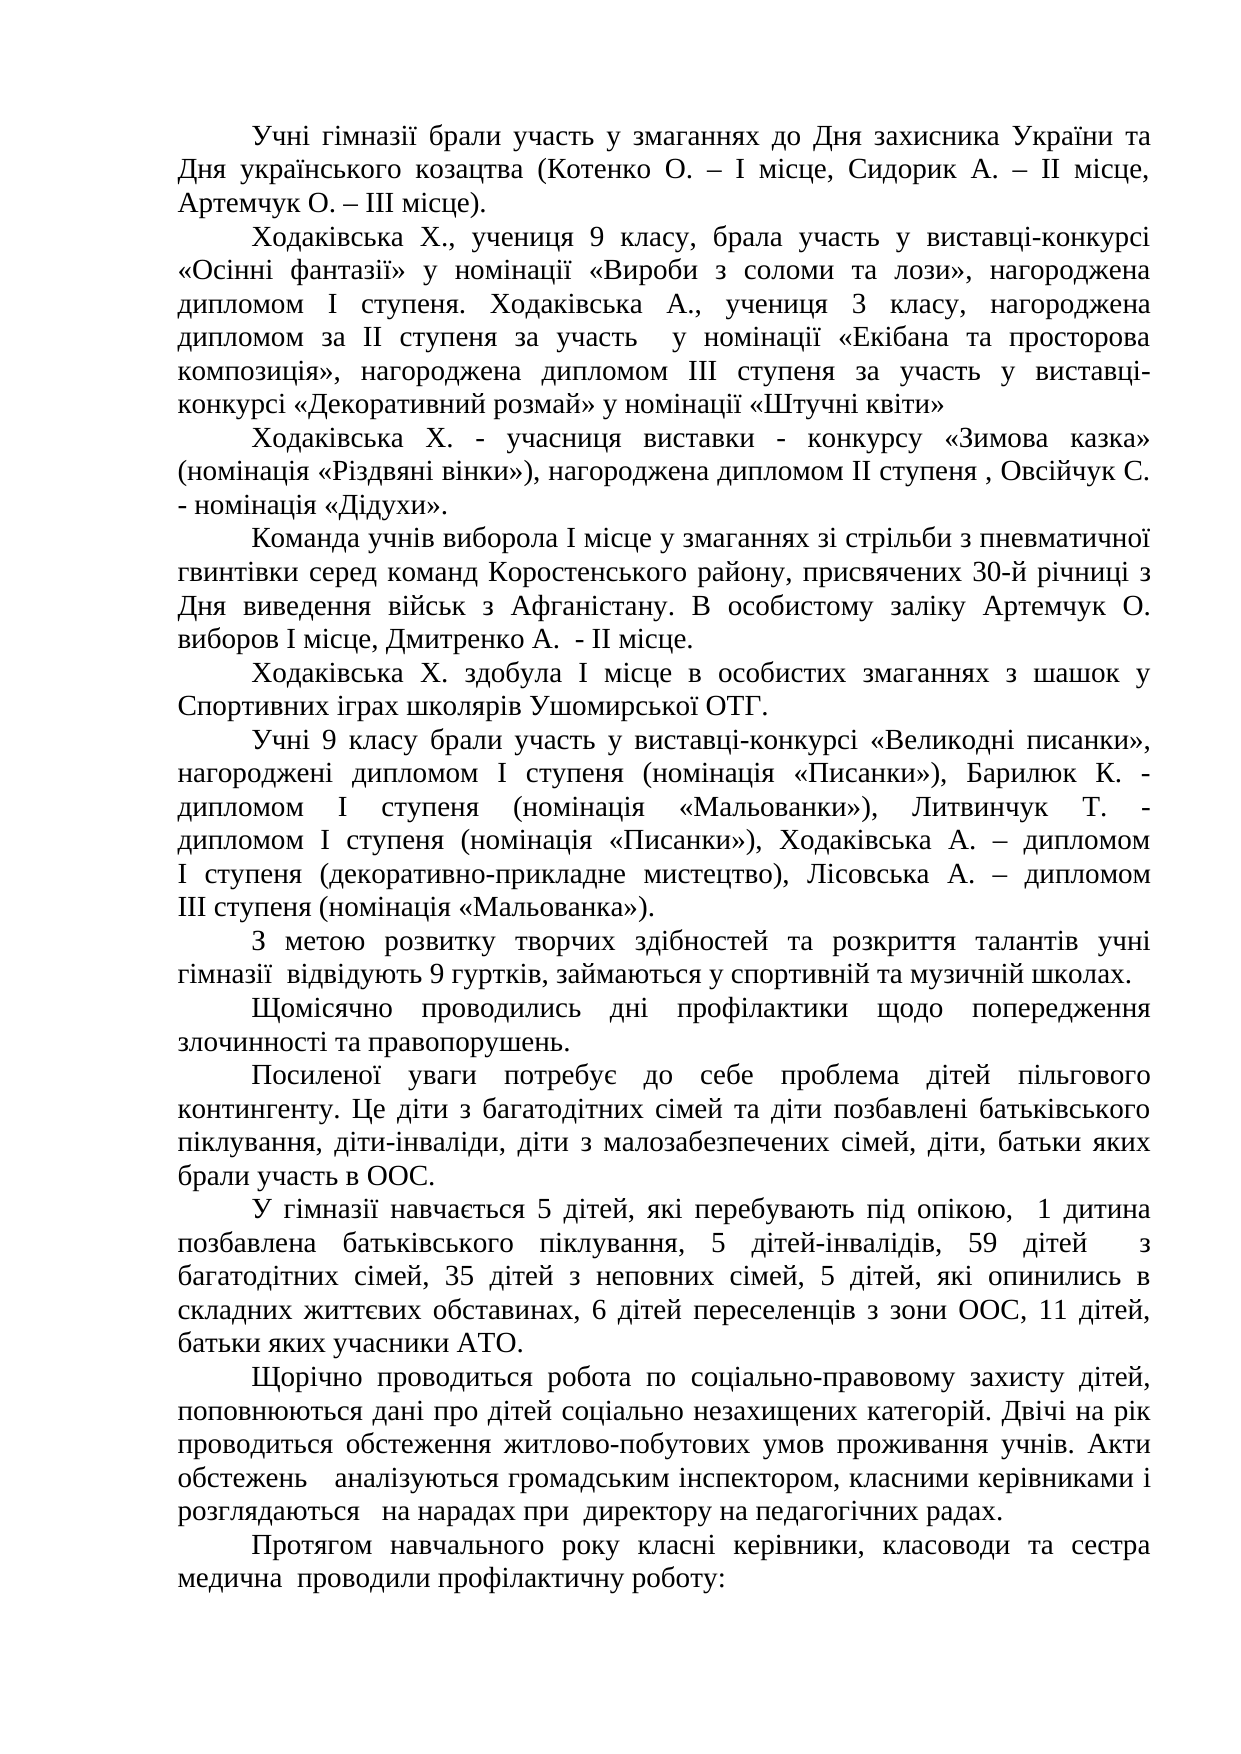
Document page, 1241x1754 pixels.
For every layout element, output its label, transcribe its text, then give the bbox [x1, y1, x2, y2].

text Ходаківська Х., учениця 9 класу, брала участь у виставці-конкурсі «Осінні фантазії» у номінації «Вироби з соломи та лози», нагороджена дипломом І ступеня. Ходаківська А., учениця 3 класу, нагороджена дипломом за ІІ ступеня за участь у номінації «Екібана та просторова композиція», нагороджена дипломом ІІІ ступеня за участь у виставці-конкурсі «Декоративний розмай» у номінації «Штучні квіти» [177, 219, 1152, 420]
text З метою розвитку творчих здібностей та розкриття талантів учні гімназії відвідують 9 гуртків, займаються у спортивній та музичній школах. [177, 923, 1152, 990]
text Ходаківська Х. - учасниця виставки - конкурсу «Зимова казка» (номінація «Різдвяні вінки»), нагороджена дипломом ІІ ступеня , Овсійчук С. - номінація «Дідухи». [177, 420, 1152, 521]
text Ходаківська Х. здобула І місце в особистих змаганнях з шашок у Спортивних іграх школярів Ушомирської ОТГ. [177, 655, 1152, 722]
text У гімназії навчається 5 дітей, які перебувають під опікою, 1 дитина позбавлена батьківського піклування, 5 дітей-інвалідів, 59 дітей з багатодітних сімей, 35 дітей з неповних сімей, 5 дітей, які опинились в складних життєвих обставинах, 6 дітей переселенців з зони ООС, 11 дітей, батьки яких учасники АТО. [177, 1191, 1152, 1359]
text Учні 9 класу брали участь у виставці-конкурсі «Великодні писанки», нагороджені дипломом І ступеня (номінація «Писанки»), Барилюк К. -дипломом І ступеня (номінація «Мальованки»), Литвинчук Т. - дипломом І ступеня (номінація «Писанки»), Ходаківська А. – дипломом І ступеня (декоративно-прикладне мистецтво), Лісовська А. – дипломом ІІІ ступеня (номінація «Мальованка»). [177, 722, 1152, 923]
text Посиленої уваги потребує до себе проблема дітей пільгового контингенту. Це діти з багатодітних сімей та діти позбавлені батьківського піклування, діти-інваліди, діти з малозабезпечених сімей, діти, батьки яких брали участь в ООС. [177, 1057, 1152, 1191]
text Протягом навчального року класні керівники, класоводи та сестра медична проводили профілактичну роботу: [177, 1527, 1152, 1594]
text Команда учнів виборола І місце у змаганнях зі стрільби з пневматичної гвинтівки серед команд Коростенського району, присвячених 30-й річниці з Дня виведення військ з Афганістану. В особистому заліку Артемчук О. виборов І місце, Дмитренко А. - ІІ місце. [177, 521, 1152, 655]
text Щомісячно проводились дні профілактики щодо попередження злочинності та правопорушень. [177, 990, 1152, 1057]
text Щорічно проводиться робота по соціально-правовому захисту дітей, поповнюються дані про дітей соціально незахищених категорій. Двічі на рік проводиться обстеження житлово-побутових умов проживання учнів. Акти обстежень аналізуються громадським інспектором, класними керівниками і розглядаються на нарадах при директору на педагогічних радах. [177, 1359, 1152, 1527]
text Учні гімназії брали участь у змаганнях до Дня захисника України та Дня українського козацтва (Котенко О. – І місце, Сидорик А. – ІІ місце, Артемчук О. – ІІІ місце). [177, 118, 1152, 219]
